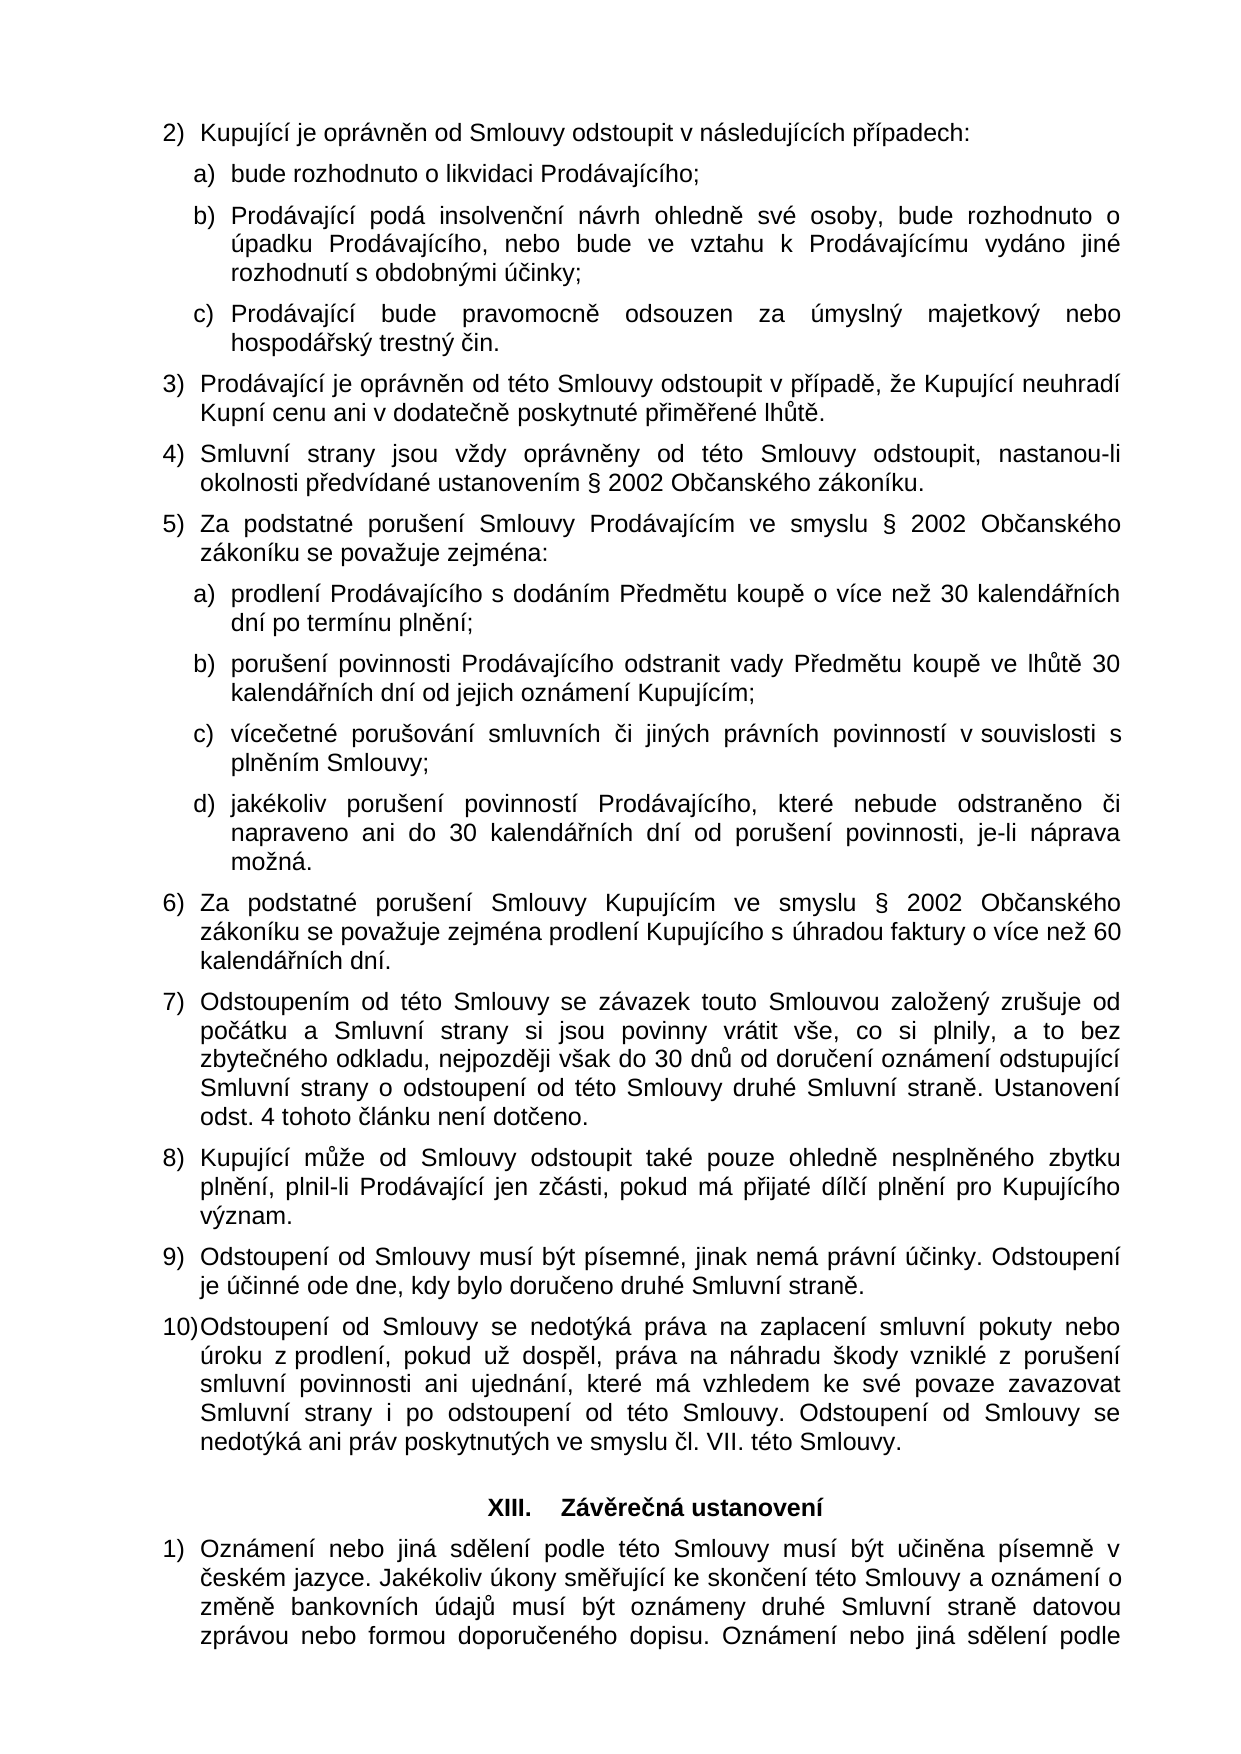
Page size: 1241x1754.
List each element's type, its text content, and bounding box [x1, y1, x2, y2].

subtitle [162, 1534, 1122, 1649]
subtitle prodlení Prodávajícího s dodáním Předmětu koupě o více než 30 kalendářních dní po termínu plnění; [193, 579, 1122, 637]
subtitle Smluvní strany jsou vždy oprávněny od této Smlouvy odstoupit, nastanou-li okolnosti předvídané ustanovením § 2002 Občanského zákoníku. [162, 439, 1122, 497]
subtitle Za podstatné porušení Smlouvy Kupujícím ve smyslu § 2002 Občanského zákoníku se považuje zejména prodlení Kupujícího s úhradou faktury o více než 60 kalendářních dní. [162, 888, 1122, 974]
subtitle Prodávající je oprávněn od této Smlouvy odstoupit v případě, že Kupující neuhradí Kupní cenu ani v dodatečně poskytnuté přiměřené lhůtě. [162, 369, 1122, 427]
subtitle Kupující může od Smlouvy odstoupit také pouze ohledně nesplněného zbytku plnění, plnil-li Prodávající jen zčásti, pokud má přijaté dílčí plnění pro Kupujícího význam. [162, 1143, 1122, 1229]
subtitle jakékoliv porušení povinností Prodávajícího, které nebude odstraněno či napraveno ani do 30 kalendářních dní od porušení povinnosti, je-li náprava možná. [193, 789, 1122, 876]
subtitle Odstoupení od Smlouvy musí být písemné, jinak nemá právní účinky. Odstoupení je účinné ode dne, kdy bylo doručeno druhé Smluvní straně. [162, 1242, 1122, 1299]
subtitle Prodávající podá insolvenční návrh ohledně své osoby, bude rozhodnuto o úpadku Prodávajícího, nebo bude ve vztahu k Prodávajícímu vydáno jiné rozhodnutí s obdobnými účinky; [193, 201, 1122, 287]
subtitle Za podstatné porušení Smlouvy Prodávajícím ve smyslu § 2002 Občanského zákoníku se považuje zejména: [162, 509, 1122, 567]
subtitle Závěrečná ustanovení [487, 1493, 1122, 1522]
subtitle Odstoupení od Smlouvy se nedotýká práva na zaplacení smluvní pokuty nebo úroku z prodlení, pokud už dospěl, práva na náhradu škody vzniklé z porušení smluvní povinnosti ani ujednání, které má vzhledem ke své povaze zavazovat Smluvní strany i po odstoupení od této Smlouvy. Odstoupení od Smlouvy se nedotýká ani práv poskytnutých ve smyslu čl. VII. této Smlouvy. [162, 1312, 1122, 1456]
subtitle Kupující je oprávněn od Smlouvy odstoupit v následujících případech: [162, 118, 1122, 147]
subtitle bude rozhodnuto o likvidaci Prodávajícího; [193, 159, 1122, 188]
subtitle Prodávající bude pravomocně odsouzen za úmyslný majetkový nebo hospodářský trestný čin. [193, 299, 1122, 357]
subtitle porušení povinnosti Prodávajícího odstranit vady Předmětu koupě ve lhůtě 30 kalendářních dní od jejich oznámení Kupujícím; [193, 649, 1122, 707]
subtitle vícečetné porušování smluvních či jiných právních povinností v souvislosti s plněním Smlouvy; [193, 719, 1122, 777]
subtitle Odstoupením od této Smlouvy se závazek touto Smlouvou založený zrušuje od počátku a Smluvní strany si jsou povinny vrátit vše, co si plnily, a to bez zbytečného odkladu, nejpozději však do 30 dnů od doručení oznámení odstupující Smluvní strany o odstoupení od této Smlouvy druhé Smluvní straně. Ustanovení odst. 4 tohoto článku není dotčeno. [162, 987, 1122, 1131]
